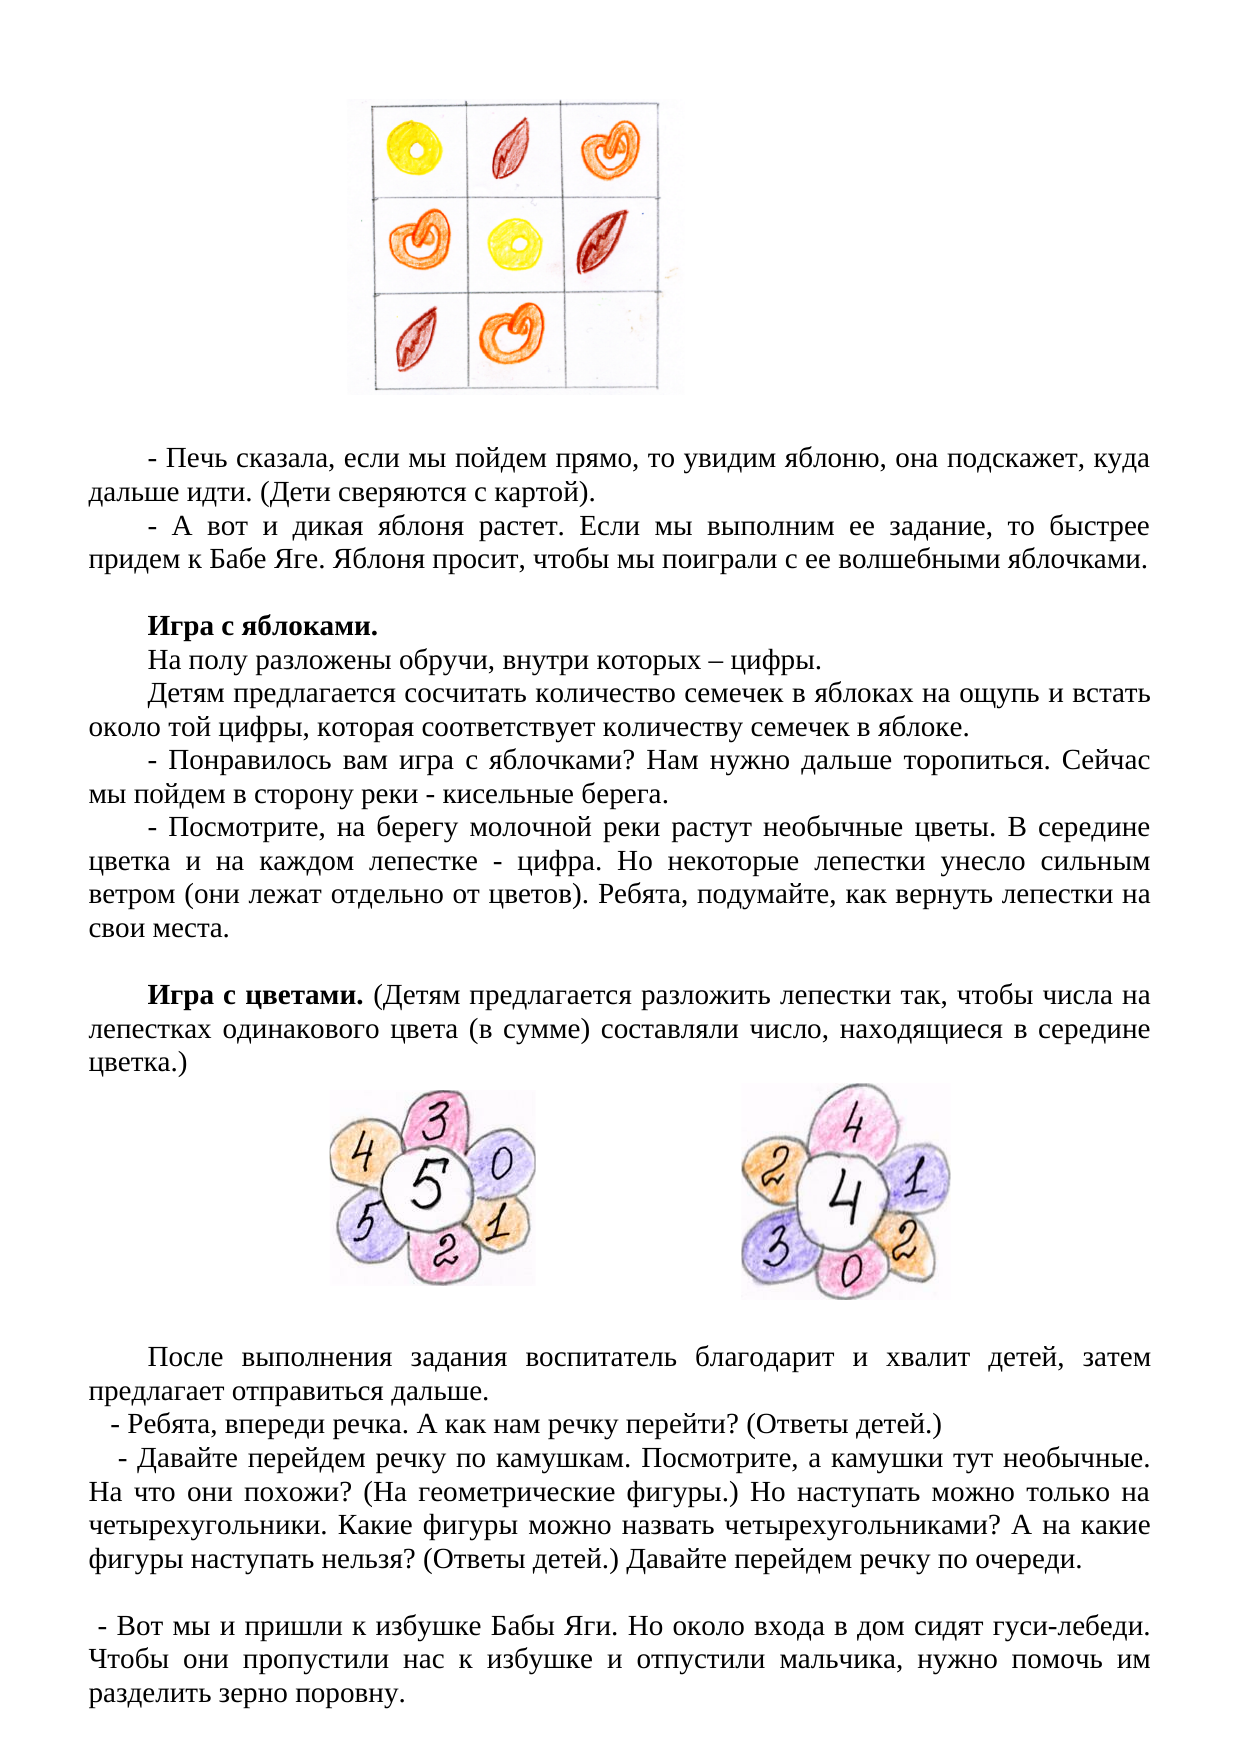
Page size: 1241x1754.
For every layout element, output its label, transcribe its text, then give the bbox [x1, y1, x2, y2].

text Детям предлагается сосчитать количество семечек в яблоках на ощупь и встать около той цифры, которая соответствует количеству семечек в яблоке. [88, 675, 1152, 742]
text - Понравилось вам игра с яблочками? Нам нужно дальше торопиться. Сейчас мы пойдем в сторону реки - кисельные берега. [88, 742, 1152, 809]
text - Ребята, впереди речка. А как нам речку перейти? (Ответы детей.) [88, 1407, 1152, 1440]
text На полу разложены обручи, внутри которых – цифры. [88, 642, 1152, 675]
picture [346, 99, 685, 395]
text - Печь сказала, если мы пойдем прямо, то увидим яблоню, она подскажет, куда дальше идти. (Дети сверяются с картой). [88, 441, 1152, 508]
text Игра с цветами. (Детям предлагается разложить лепестки так, чтобы числа на лепестках одинакового цвета (в сумме) составляли число, находящиеся в середине цветка.) [88, 977, 1152, 1078]
text После выполнения задания воспитатель благодарит и хвалит детей, затем предлагает отправиться дальше. [88, 1339, 1152, 1407]
picture [329, 1090, 536, 1286]
picture [741, 1083, 951, 1300]
text - Вот мы и пришли к избушке Бабы Яги. Но около входа в дом сидят гуси-лебеди. Чтобы они пропустили нас к избушке и отпустили мальчика, нужно помочь им разделить зерно поровну. [88, 1608, 1152, 1708]
text Игра с яблоками. [88, 608, 1152, 642]
text - А вот и дикая яблоня растет. Если мы выполним ее задание, то быстрее придем к Бабе Яге. Яблоня просит, чтобы мы поиграли с ее волшебными яблочками. [88, 508, 1152, 575]
text - Давайте перейдем речку по камушкам. Посмотрите, а камушки тут необычные. На что они похожи? (На геометрические фигуры.) Но наступать можно только на четырехугольники. Какие фигуры можно назвать четырехугольниками? А на какие фигуры наступать нельзя? (Ответы детей.) Давайте перейдем речку по очереди. [88, 1440, 1152, 1574]
text - Посмотрите, на берегу молочной реки растут необычные цветы. В середине цветка и на каждом лепестке - цифра. Но некоторые лепестки унесло сильным ветром (они лежат отдельно от цветов). Ребята, подумайте, как вернуть лепестки на свои места. [88, 809, 1152, 944]
